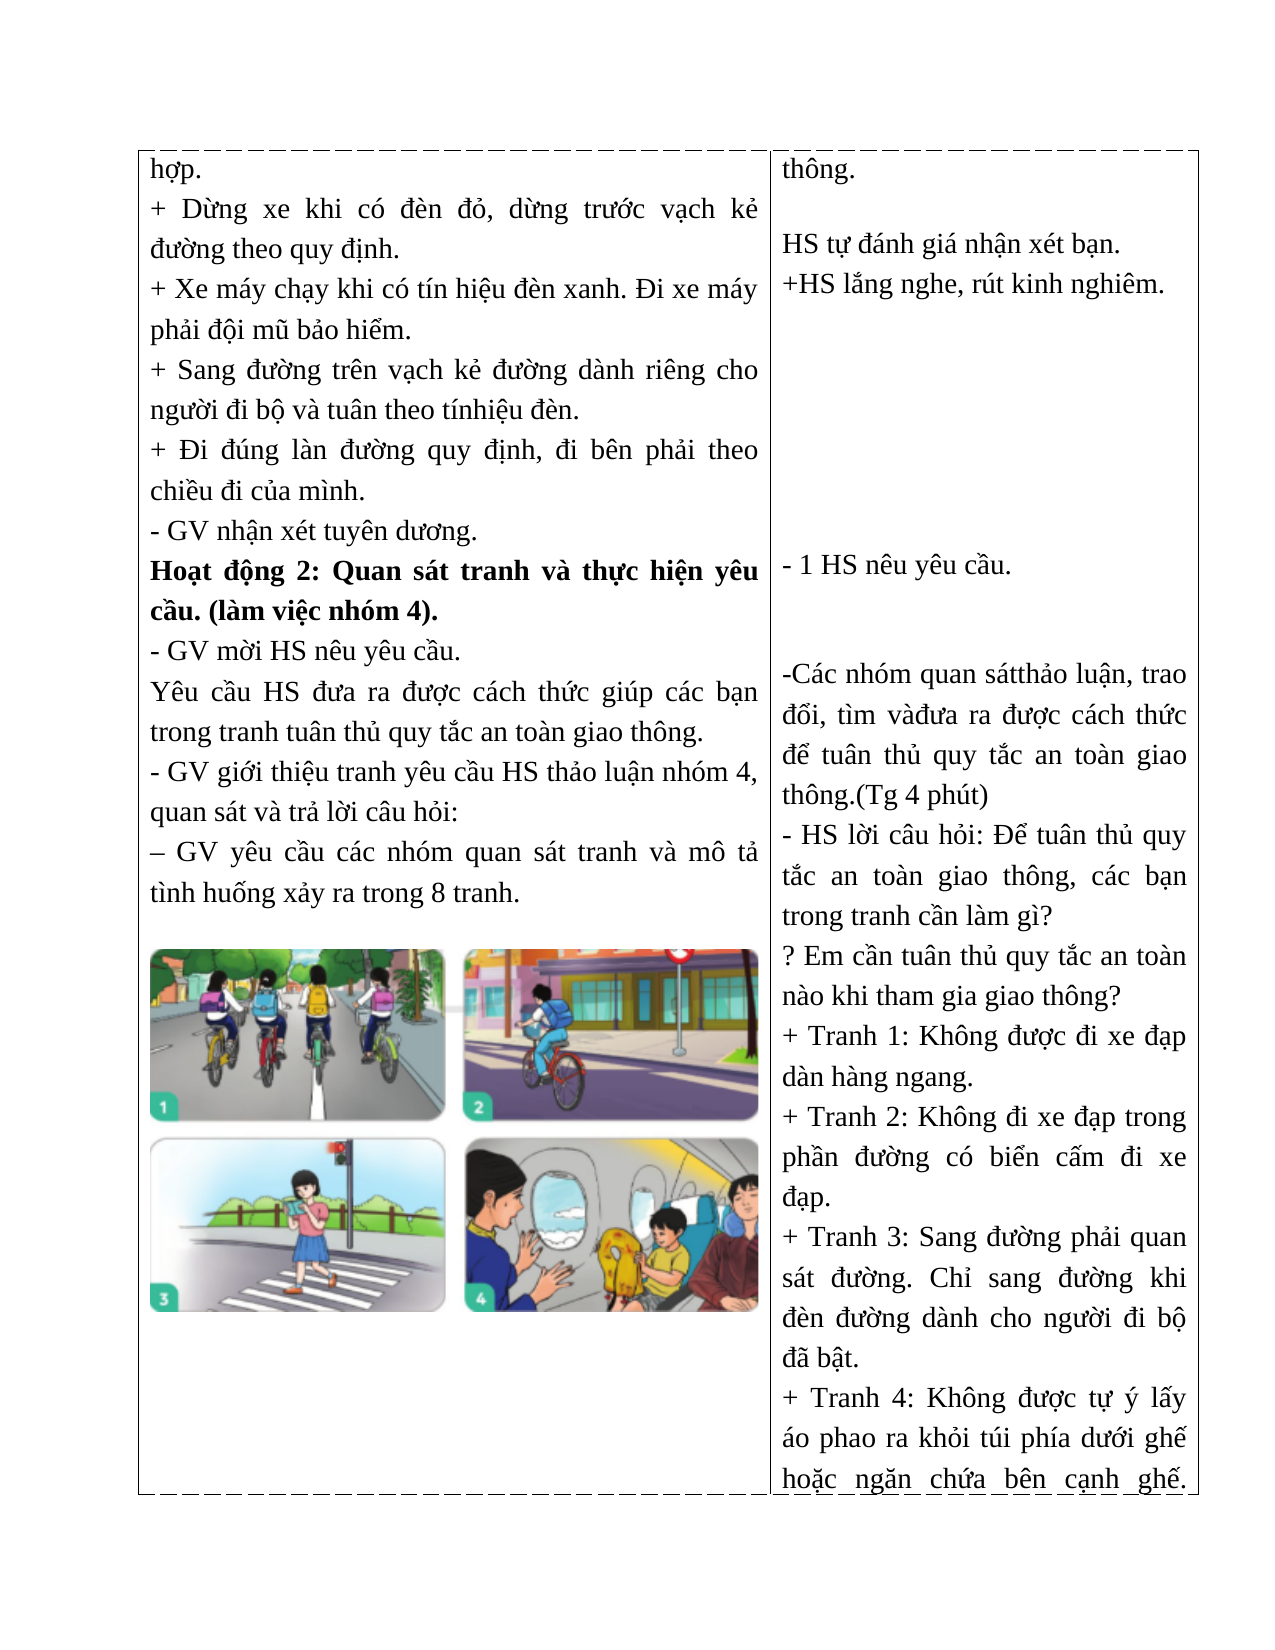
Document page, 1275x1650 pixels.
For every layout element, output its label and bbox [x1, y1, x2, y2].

table_cell [139, 150, 771, 1494]
picture [150, 949, 759, 1312]
table_cell [771, 150, 1198, 1494]
